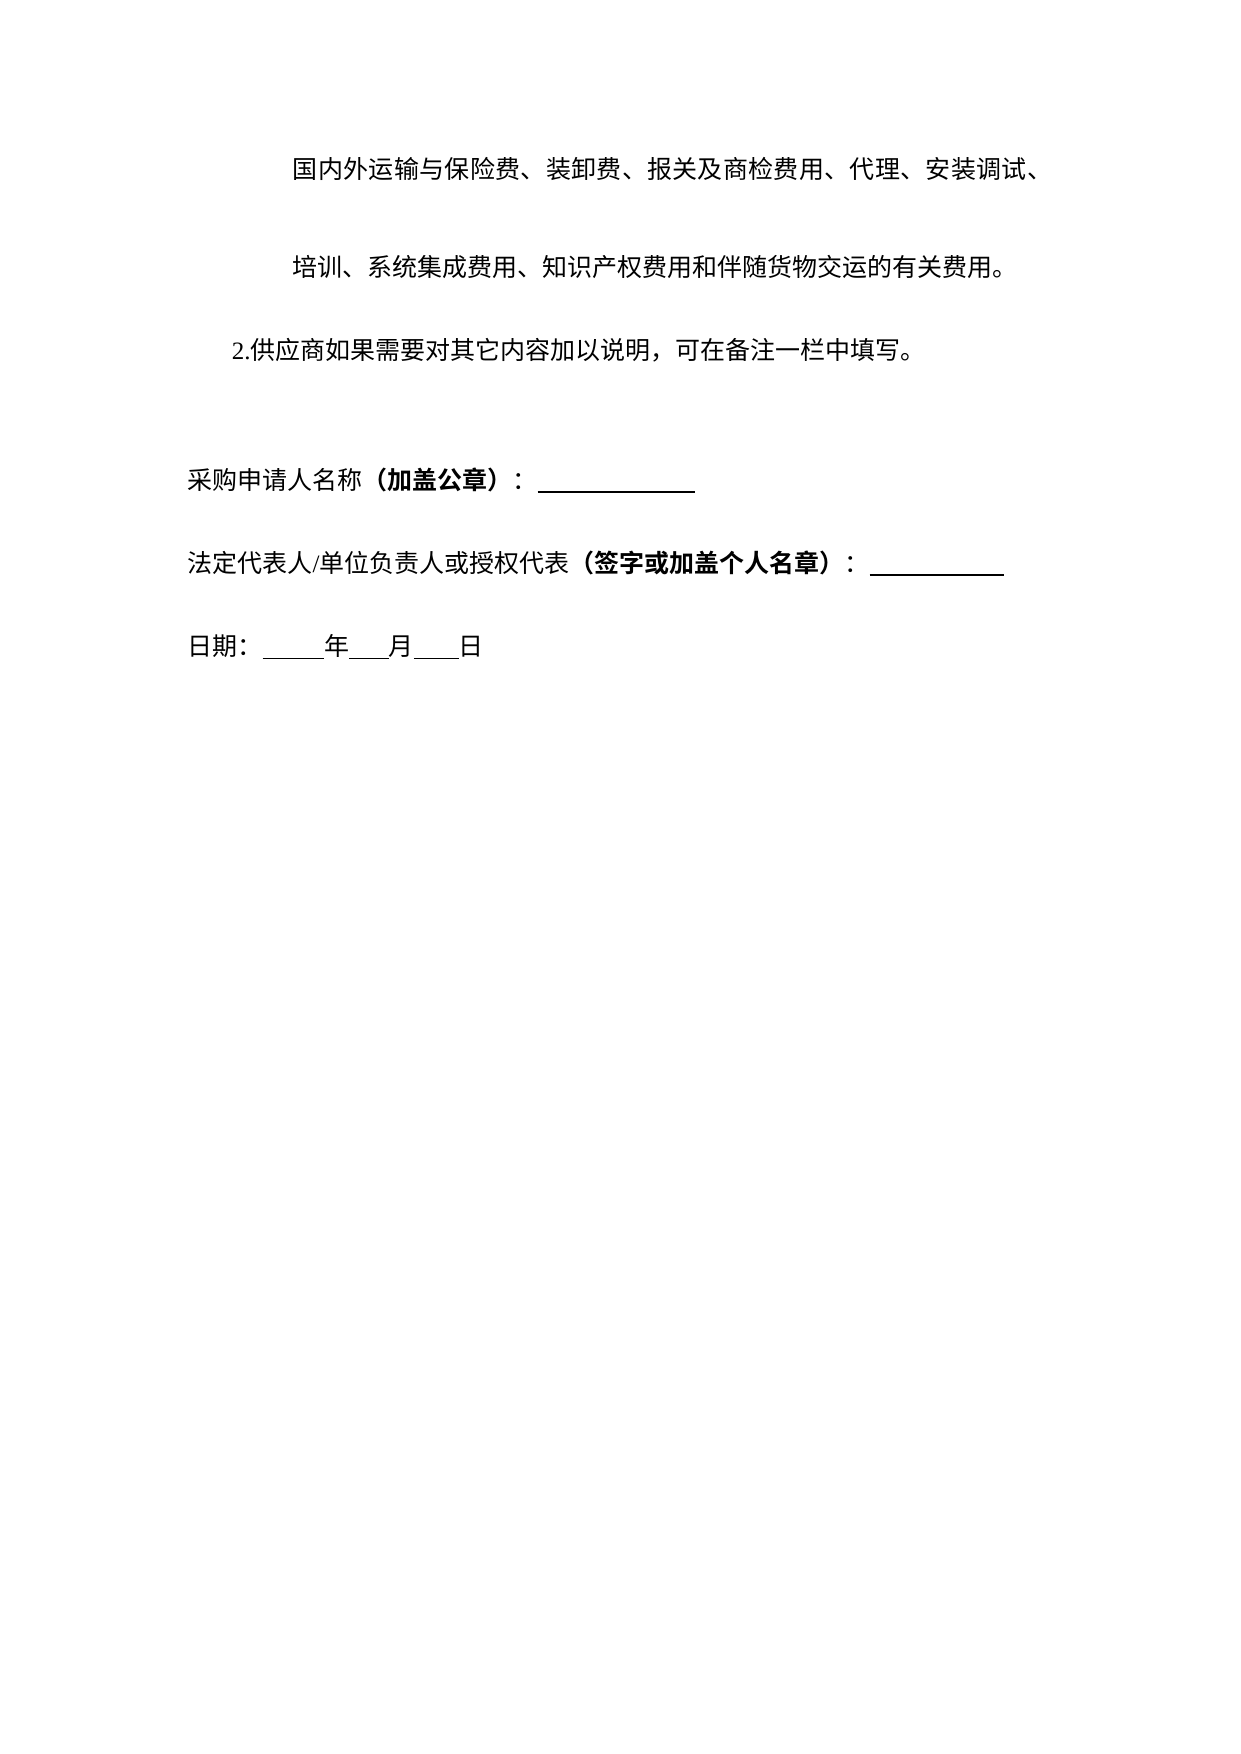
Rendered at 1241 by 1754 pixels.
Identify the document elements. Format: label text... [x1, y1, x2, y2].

text 日期： 年 月 日 [187, 612, 1053, 677]
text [238, 135, 1053, 298]
text 采购申请人名称（加盖公章）： [187, 446, 1053, 511]
text 2.供应商如果需要对其它内容加以说明，可在备注一栏中填写。 [232, 316, 1053, 381]
text 法定代表人/单位负责人或授权代表（签字或加盖个人名章）： [187, 529, 1053, 594]
